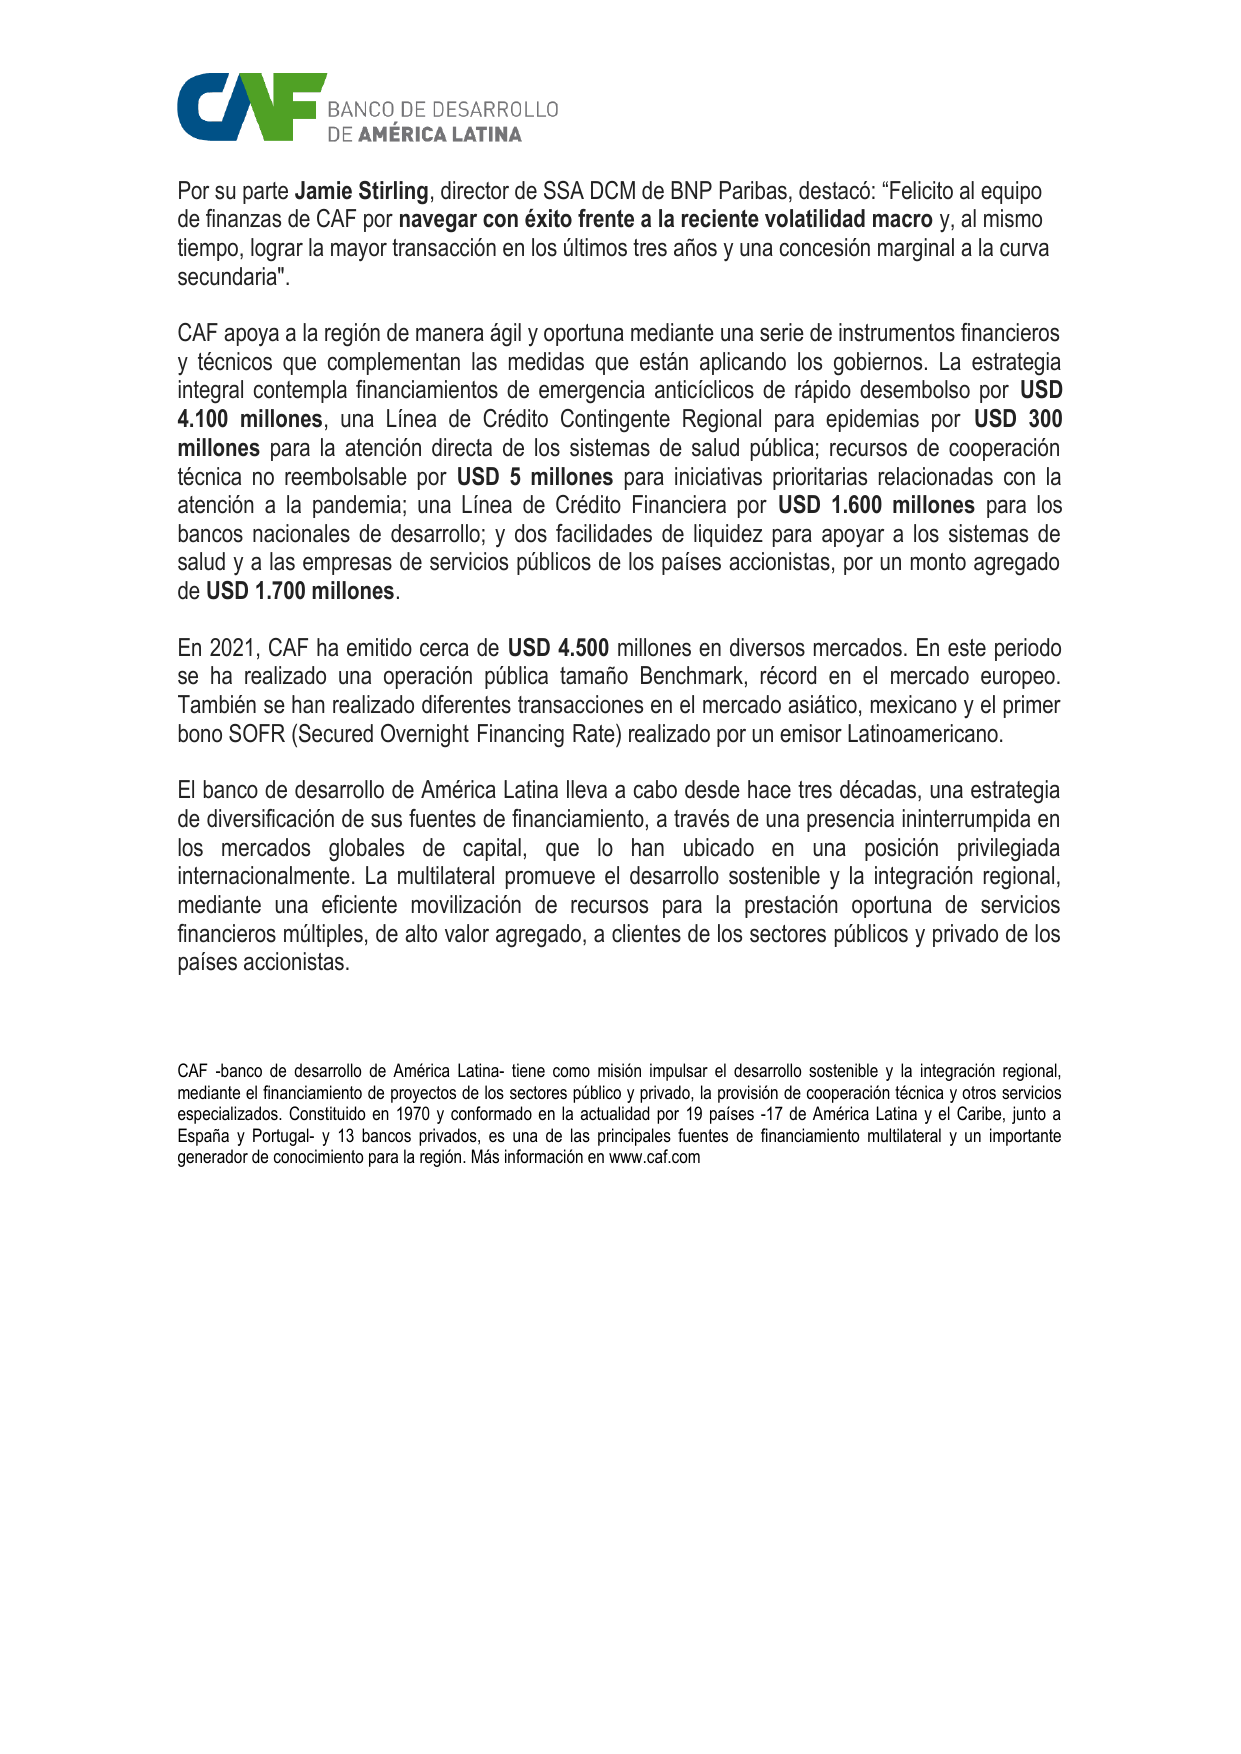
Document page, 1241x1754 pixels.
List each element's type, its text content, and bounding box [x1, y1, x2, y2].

text CAF apoya a la región de manera ágil y oportuna mediante una serie de instrumentos financieros y técnicos que complementan las medidas que están aplicando los gobiernos. La estrategia integral contempla financiamientos de emergencia anticíclicos de rápido desembolso por USD 4.100 millones, una Línea de Crédito Contingente Regional para epidemias por USD 300 millones para la atención directa de los sistemas de salud pública; recursos de cooperación técnica no reembolsable por USD 5 millones para iniciativas prioritarias relacionadas con la atención a la pandemia; una Línea de Crédito Financiera por USD 1.600 millones para los bancos nacionales de desarrollo; y dos facilidades de liquidez para apoyar a los sistemas de salud y a las empresas de servicios públicos de los países accionistas, por un monto agregado de USD 1.700 millones. [177, 318, 1063, 605]
picture [177, 73, 564, 146]
text Por su parte Jamie Stirling, director de SSA DCM de BNP Paribas, destacó: “Felicito al equipo de finanzas de CAF por navegar con éxito frente a la reciente volatilidad macro y, al mismo tiempo, lograr la mayor transacción en los últimos tres años y una concesión marginal a la curva secundaria". [177, 176, 1063, 290]
text El banco de desarrollo de América Latina lleva a cabo desde hace tres décadas, una estrategia de diversificación de sus fuentes de financiamiento, a través de una presencia ininterrumpida en los mercados globales de capital, que lo han ubicado en una posición privilegiada internacionalmente. La multilateral promueve el desarrollo sostenible y la integración regional, mediante una eficiente movilización de recursos para la prestación oportuna de servicios financieros múltiples, de alto valor agregado, a clientes de los sectores públicos y privado de los países accionistas. [177, 775, 1063, 976]
text En 2021, CAF ha emitido cerca de USD 4.500 millones en diversos mercados. En este periodo se ha realizado una operación pública tamaño Benchmark, récord en el mercado europeo. También se han realizado diferentes transacciones en el mercado asiático, mexicano y el primer bono SOFR (Secured Overnight Financing Rate) realizado por un emisor Latinoamericano. [177, 633, 1063, 747]
text CAF -banco de desarrollo de América Latina- tiene como misión impulsar el desarrollo sostenible y la integración regional, mediante el financiamiento de proyectos de los sectores público y privado, la provisión de cooperación técnica y otros servicios especializados. Constituido en 1970 y conformado en la actualidad por 19 países -17 de América Latina y el Caribe, junto a España y Portugal- y 13 bancos privados, es una de las principales fuentes de financiamiento multilateral y un importante generador de conocimiento para la región. Más información en www.caf.com [177, 1060, 1063, 1168]
